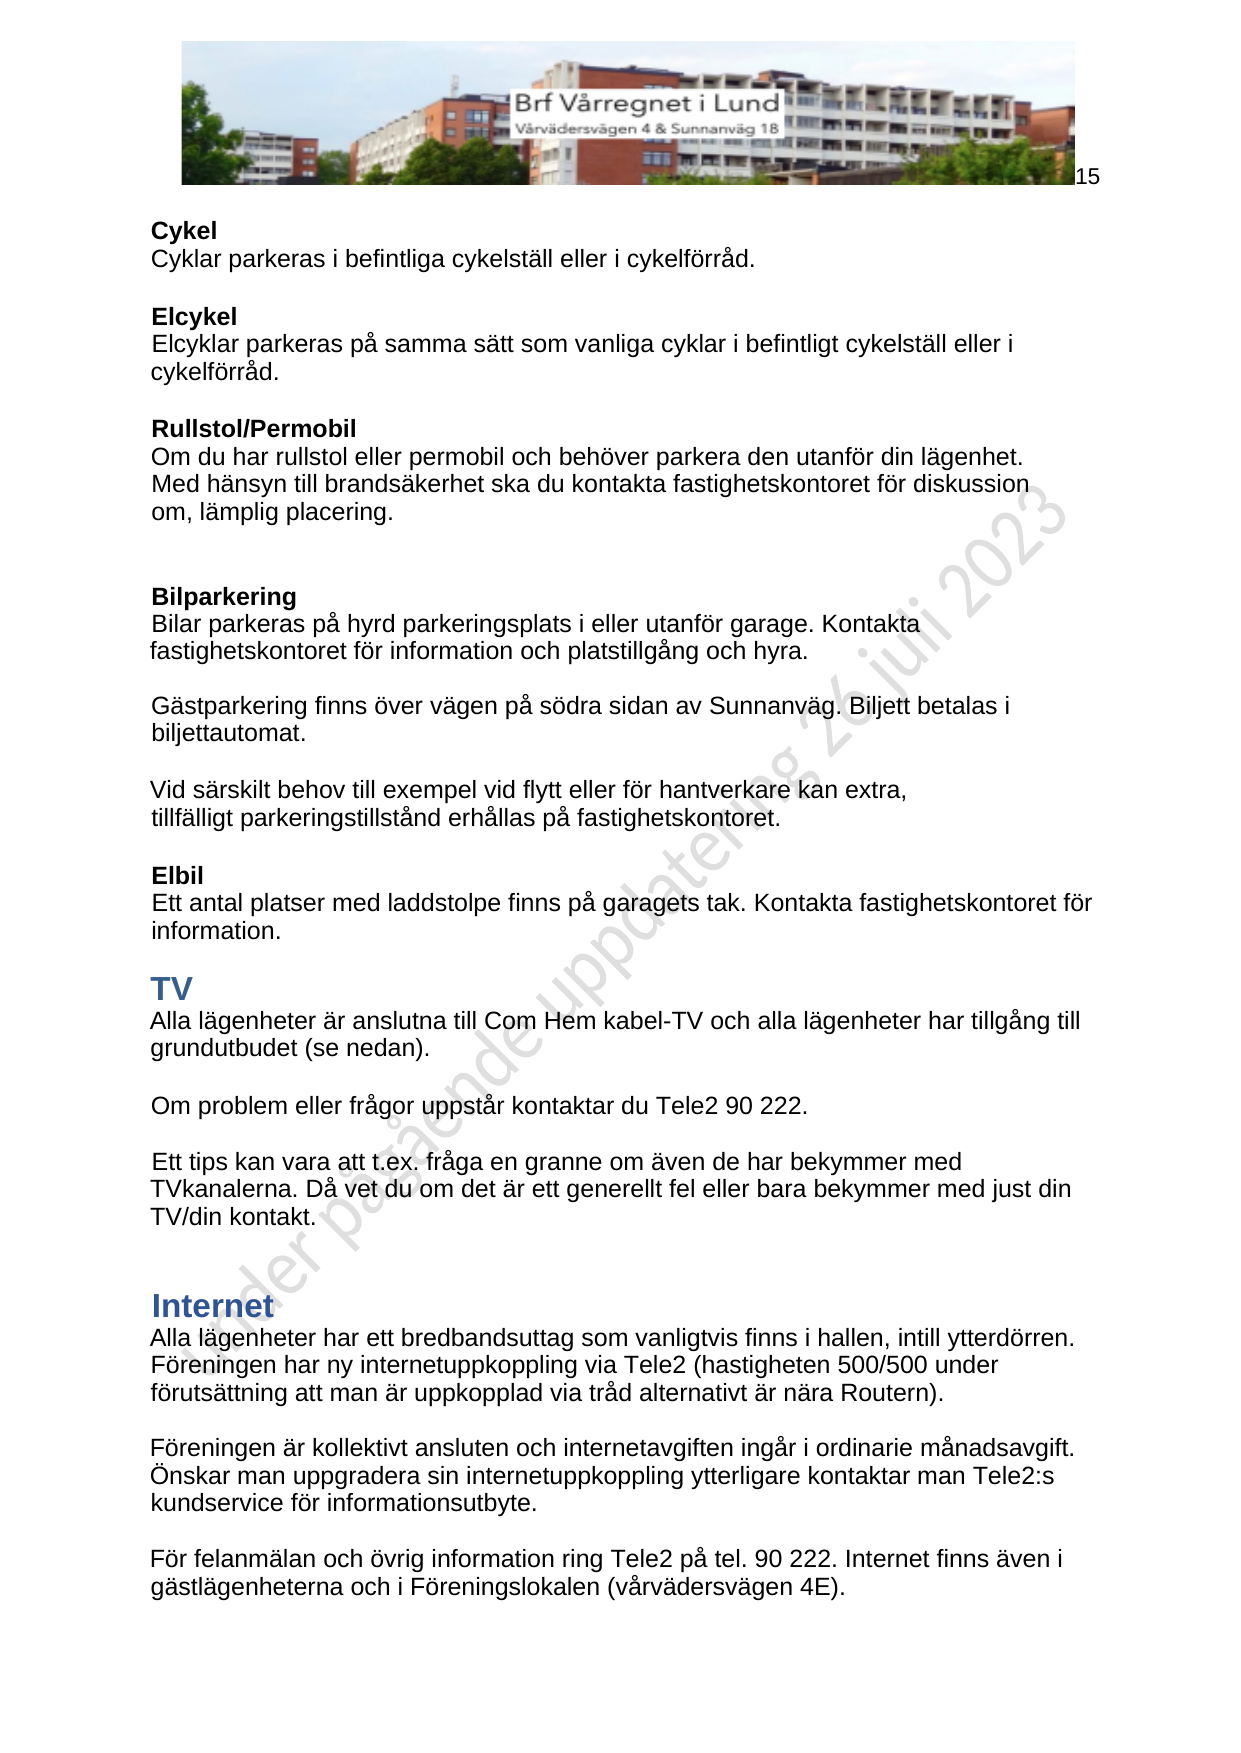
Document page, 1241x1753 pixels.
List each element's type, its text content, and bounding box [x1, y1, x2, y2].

text Gästparkering finns över vägen på södra sidan av Sunnanväg. Biljett betalas i biljettautomat. [151, 693, 1017, 747]
text Elcykel [151, 301, 1100, 330]
text Önskar man uppgradera sin internetuppkoppling ytterligare kontaktar man Tele2:s kundservice för informationsutbyte. [149, 1462, 1084, 1517]
text Alla lägenheter har ett bredbandsuttag som vanligtvis finns i hallen, intill ytterdörren. Föreningen har ny internetuppkoppling via Tele2 (hastigheten 500/500 under förutsättning att man är uppkopplad via tråd alternativt är nära Routern). [149, 1324, 1084, 1406]
text Elcyklar parkeras på samma sätt som vanliga cyklar i befintligt cykelställ eller i cykelförråd. [150, 330, 1020, 385]
text Internet [152, 1286, 1100, 1324]
text Ett antal platser med laddstolpe finns på garagets tak. Kontakta fastighetskontoret för information. [151, 889, 1099, 944]
text Om du har rullstol eller permobil och behöver parkera den utanför din lägenhet. Med hänsyn till brandsäkerhet ska du kontakta fastighetskontoret för diskussion om, lämplig placering. [151, 443, 1037, 525]
text TV [150, 969, 1100, 1008]
text För felanmälan och övrig information ring Tele2 på tel. 90 222. Internet finns även i gästlägenheterna och i Föreningslokalen (vårvädersvägen 4E). [149, 1546, 1084, 1601]
text Rullstol/Permobil [151, 414, 1100, 443]
text Ett tips kan vara att t.ex. fråga en granne om även de har bekymmer med TVkanalerna. Då vet du om det är ett generellt fel eller bara bekymmer med just din TV/din kontakt. [150, 1148, 1080, 1230]
text Alla lägenheter är anslutna till Com Hem kabel-TV och alla lägenheter har tillgång till grundutbudet (se nedan). [149, 1008, 1089, 1062]
text Cykel [151, 216, 1100, 244]
text Cyklar parkeras i befintliga cykelställ eller i cykelförråd. [151, 244, 1100, 273]
text Om problem eller frågor uppstår kontaktar du Tele2 90 222. [151, 1091, 1100, 1120]
picture [181, 41, 1075, 185]
text Elbil [151, 861, 1100, 889]
text Vid särskilt behov till exempel vid flytt eller för hantverkare kan extra, tillfälligt parkeringstillstånd erhållas på fastighetskontoret. [149, 776, 909, 832]
text Föreningen är kollektivt ansluten och internetavgiften ingår i ordinarie månadsavgift. [149, 1435, 1084, 1462]
text Bilparkering [151, 582, 1100, 611]
text Bilar parkeras på hyrd parkeringsplats i eller utanför garage. Kontakta fastighetskontoret för information och platstillgång och hyra. [149, 611, 927, 665]
